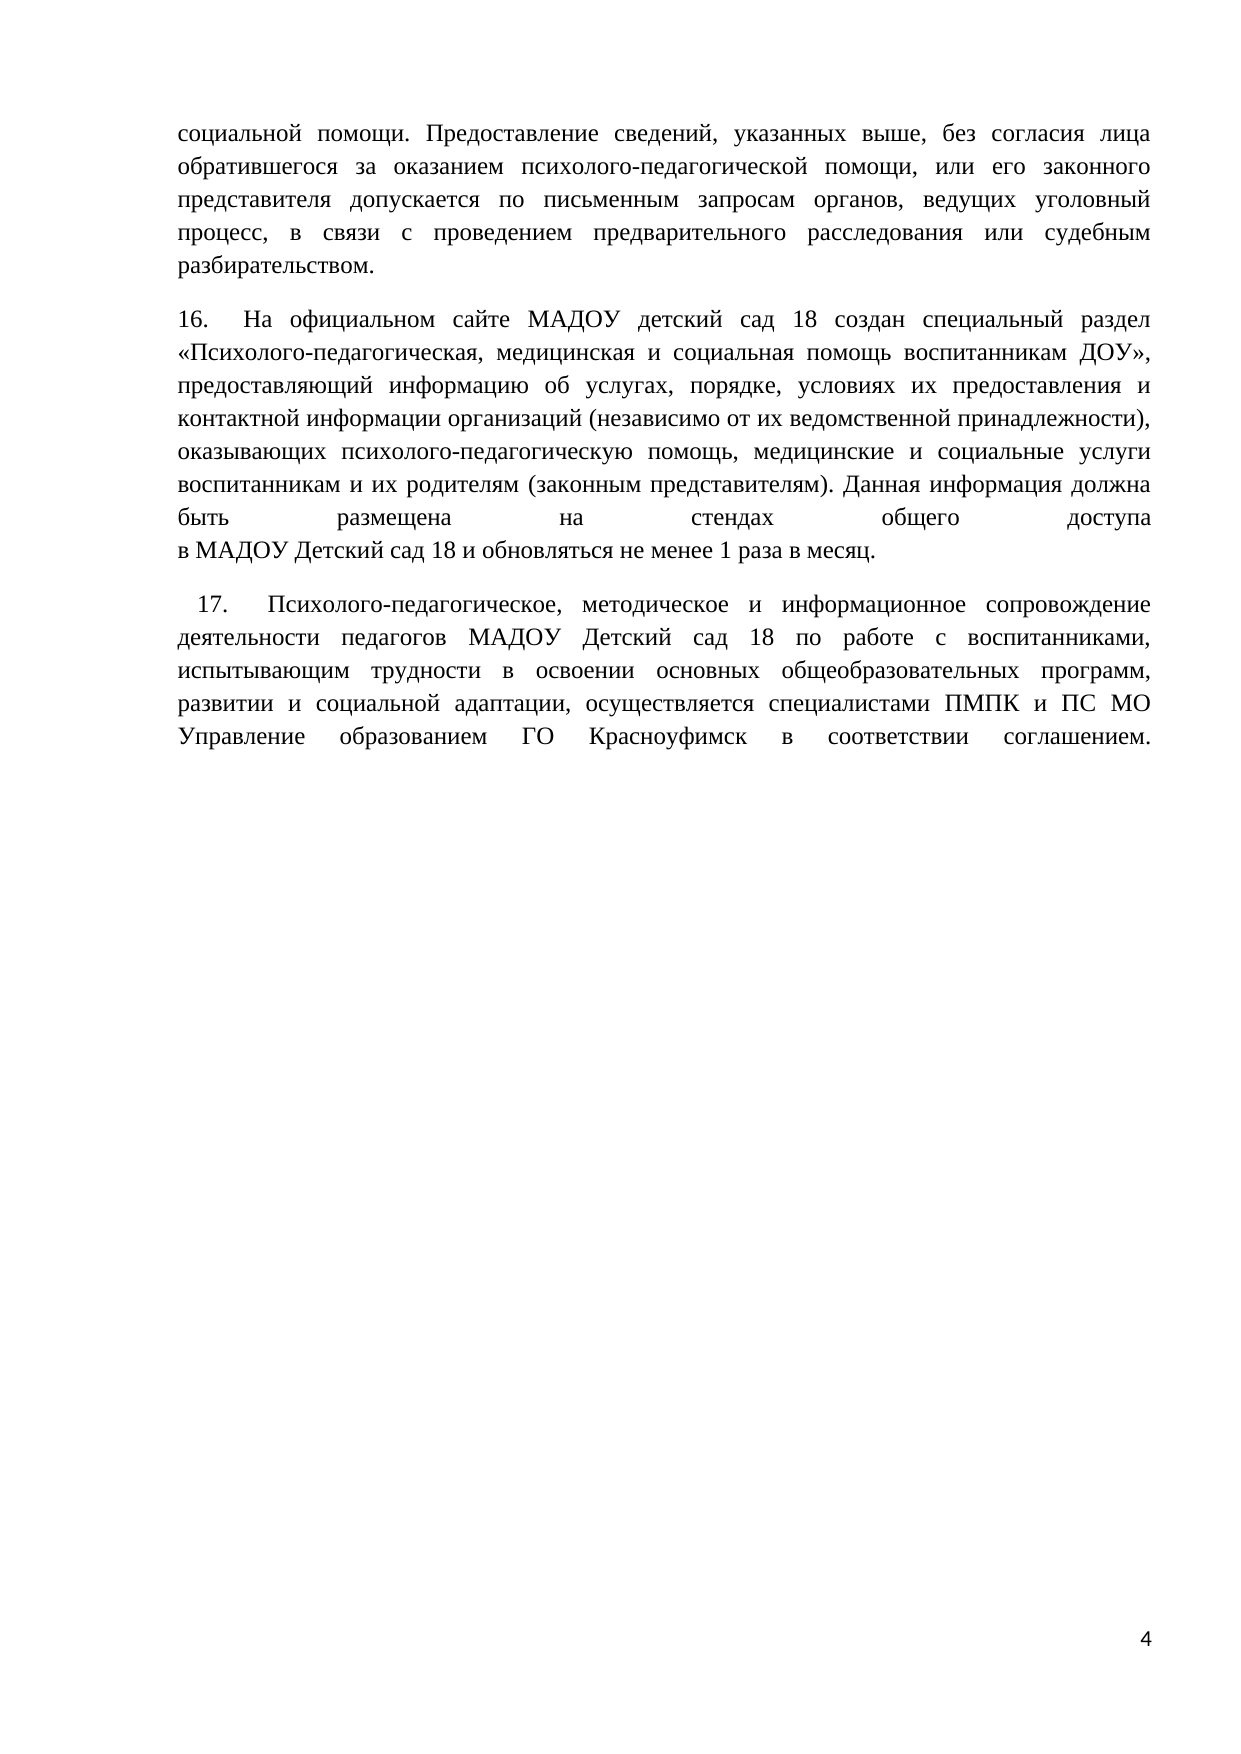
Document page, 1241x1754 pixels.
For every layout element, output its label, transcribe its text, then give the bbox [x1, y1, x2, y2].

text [177, 118, 1152, 279]
text 17. Психолого-педагогическое, методическое и информационное сопровождение деятельности педагогов МАДОУ Детский сад 18 по работе с воспитанниками, испытывающим трудности в освоении основных общеобразовательных программ, развитии и социальной адаптации, осуществляется специалистами ПМПК и ПС МО Управление образованием ГО Красноуфимск в соответствии соглашением. [177, 589, 1152, 782]
text 16. На официальном сайте МАДОУ детский сад 18 создан специальный раздел «Психолого-педагогическая, медицинская и социальная помощь воспитанникам ДОУ», предоставляющий информацию об услугах, порядке, условиях их предоставления и контактной информации организаций (независимо от их ведомственной принадлежности), оказывающих психолого-педагогическую помощь, медицинские и социальные услуги воспитанникам и их родителям (законным представителям). Данная информация должна быть размещена на стендах общего доступа в МАДОУ Детский сад 18 и обновляться не менее 1 раза в месяц. [177, 304, 1152, 564]
